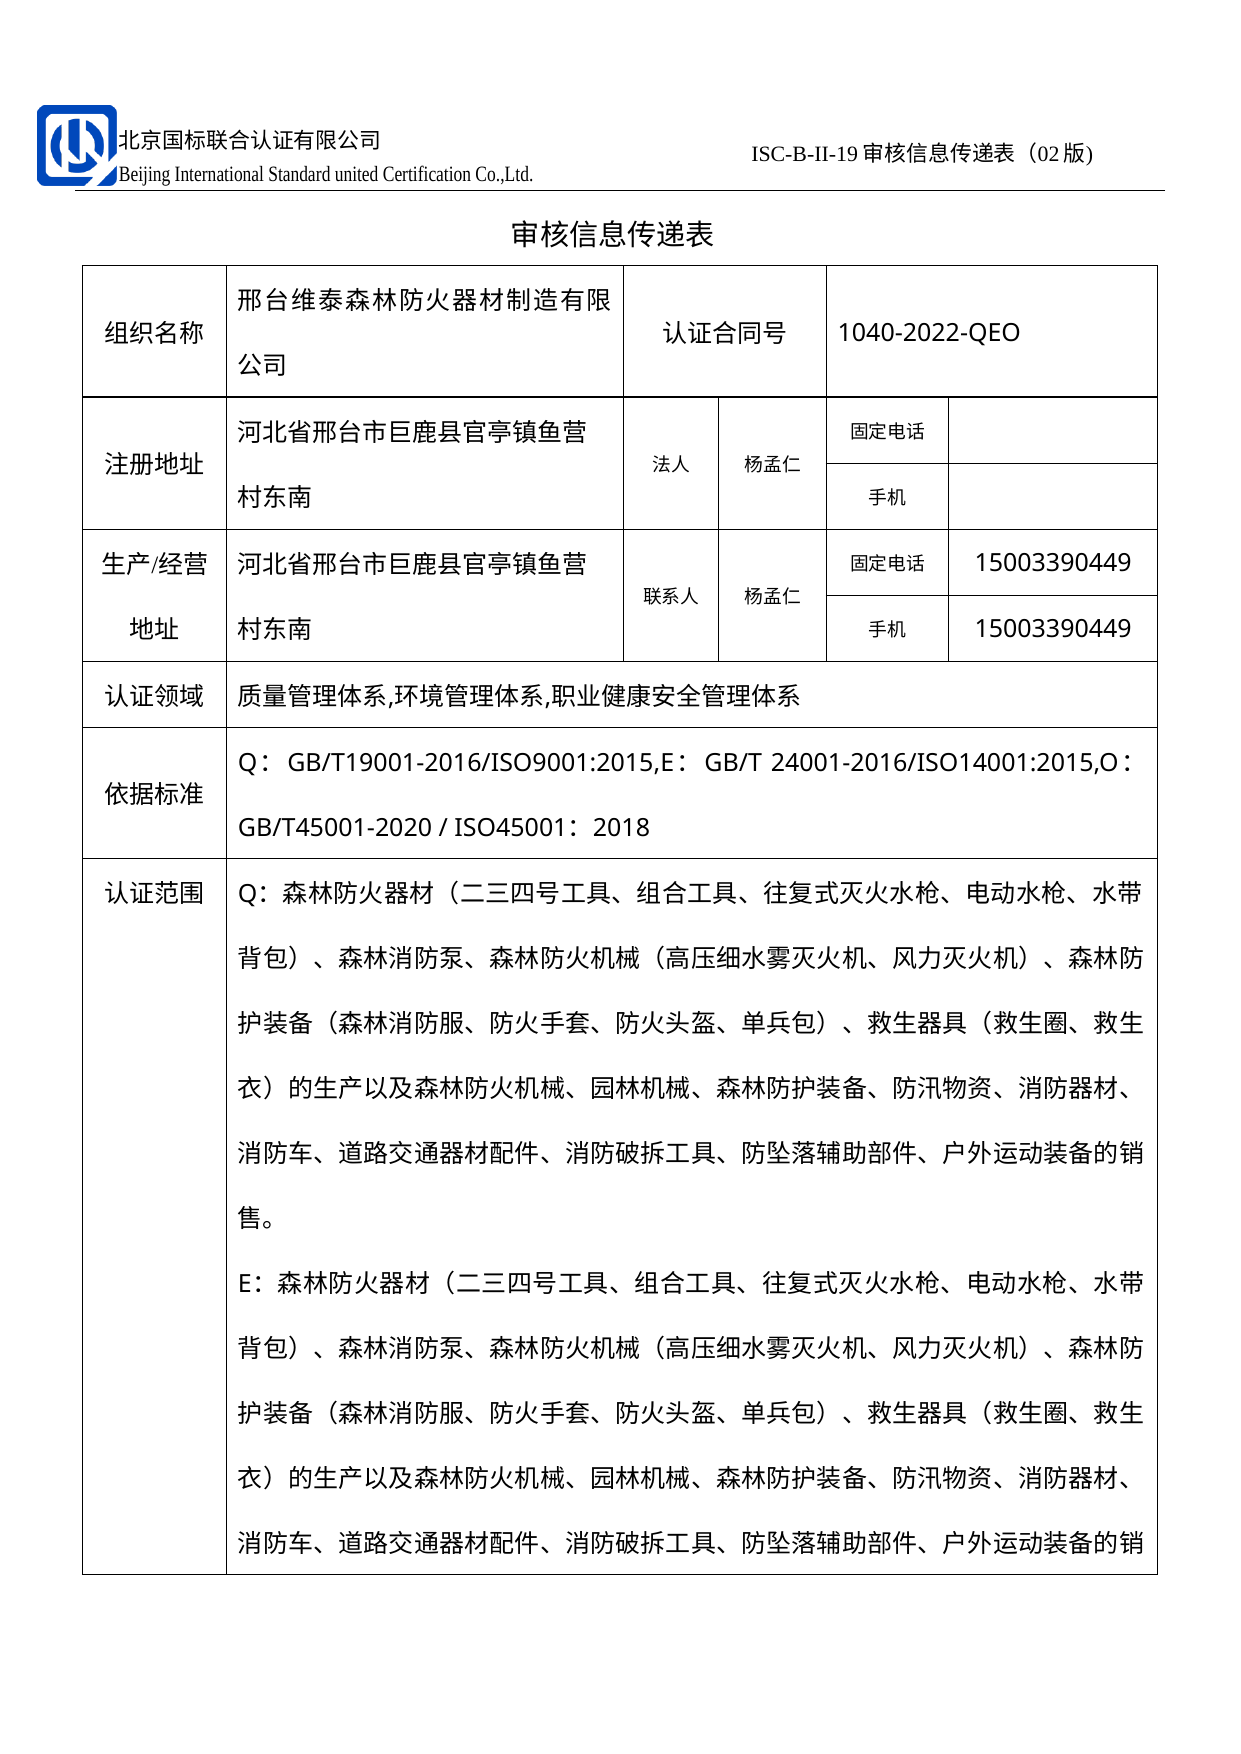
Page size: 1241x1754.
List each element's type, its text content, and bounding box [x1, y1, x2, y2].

table_cell 15003390449 [949, 530, 1157, 594]
table_cell 手机 [827, 464, 948, 528]
picture [37, 105, 117, 186]
table_cell 质量管理体系,环境管理体系,职业健康安全管理体系 [227, 662, 1157, 727]
table_cell 河北省邢台市巨鹿县官亭镇鱼营村东南 [227, 398, 623, 528]
table_cell 依据标准 [83, 728, 226, 858]
table_cell 15003390449 [949, 596, 1157, 661]
table_cell [949, 398, 1157, 462]
table_cell 杨孟仁 [719, 530, 826, 661]
table_cell [949, 464, 1157, 528]
table_cell 认证领域 [83, 662, 226, 727]
table_cell 固定电话 [827, 530, 948, 594]
table_header 组织名称 [83, 266, 226, 396]
table_cell Q：GB/T19001-2016/ISO9001:2015,E：GB/T 24001-2016/ISO14001:2015,O：GB/T45001-2020 / ISO45001：2018 [227, 728, 1157, 858]
table_header 邢台维泰森林防火器材制造有限公司 [227, 266, 623, 396]
table_cell 生产/经营地址 [83, 530, 226, 661]
table_cell 手机 [827, 596, 948, 661]
table_cell 联系人 [624, 530, 718, 661]
table_cell 法人 [624, 398, 718, 528]
table_cell 河北省邢台市巨鹿县官亭镇鱼营村东南 [227, 530, 623, 661]
text 审核信息传递表 [75, 200, 1165, 265]
table_header 认证合同号 [624, 266, 826, 396]
table_cell 杨孟仁 [719, 398, 826, 528]
table_header 1040-2022-QEO [827, 266, 1157, 396]
table_cell 认证范围 [83, 859, 226, 1574]
table_cell 注册地址 [83, 398, 226, 528]
table_cell 固定电话 [827, 398, 948, 462]
